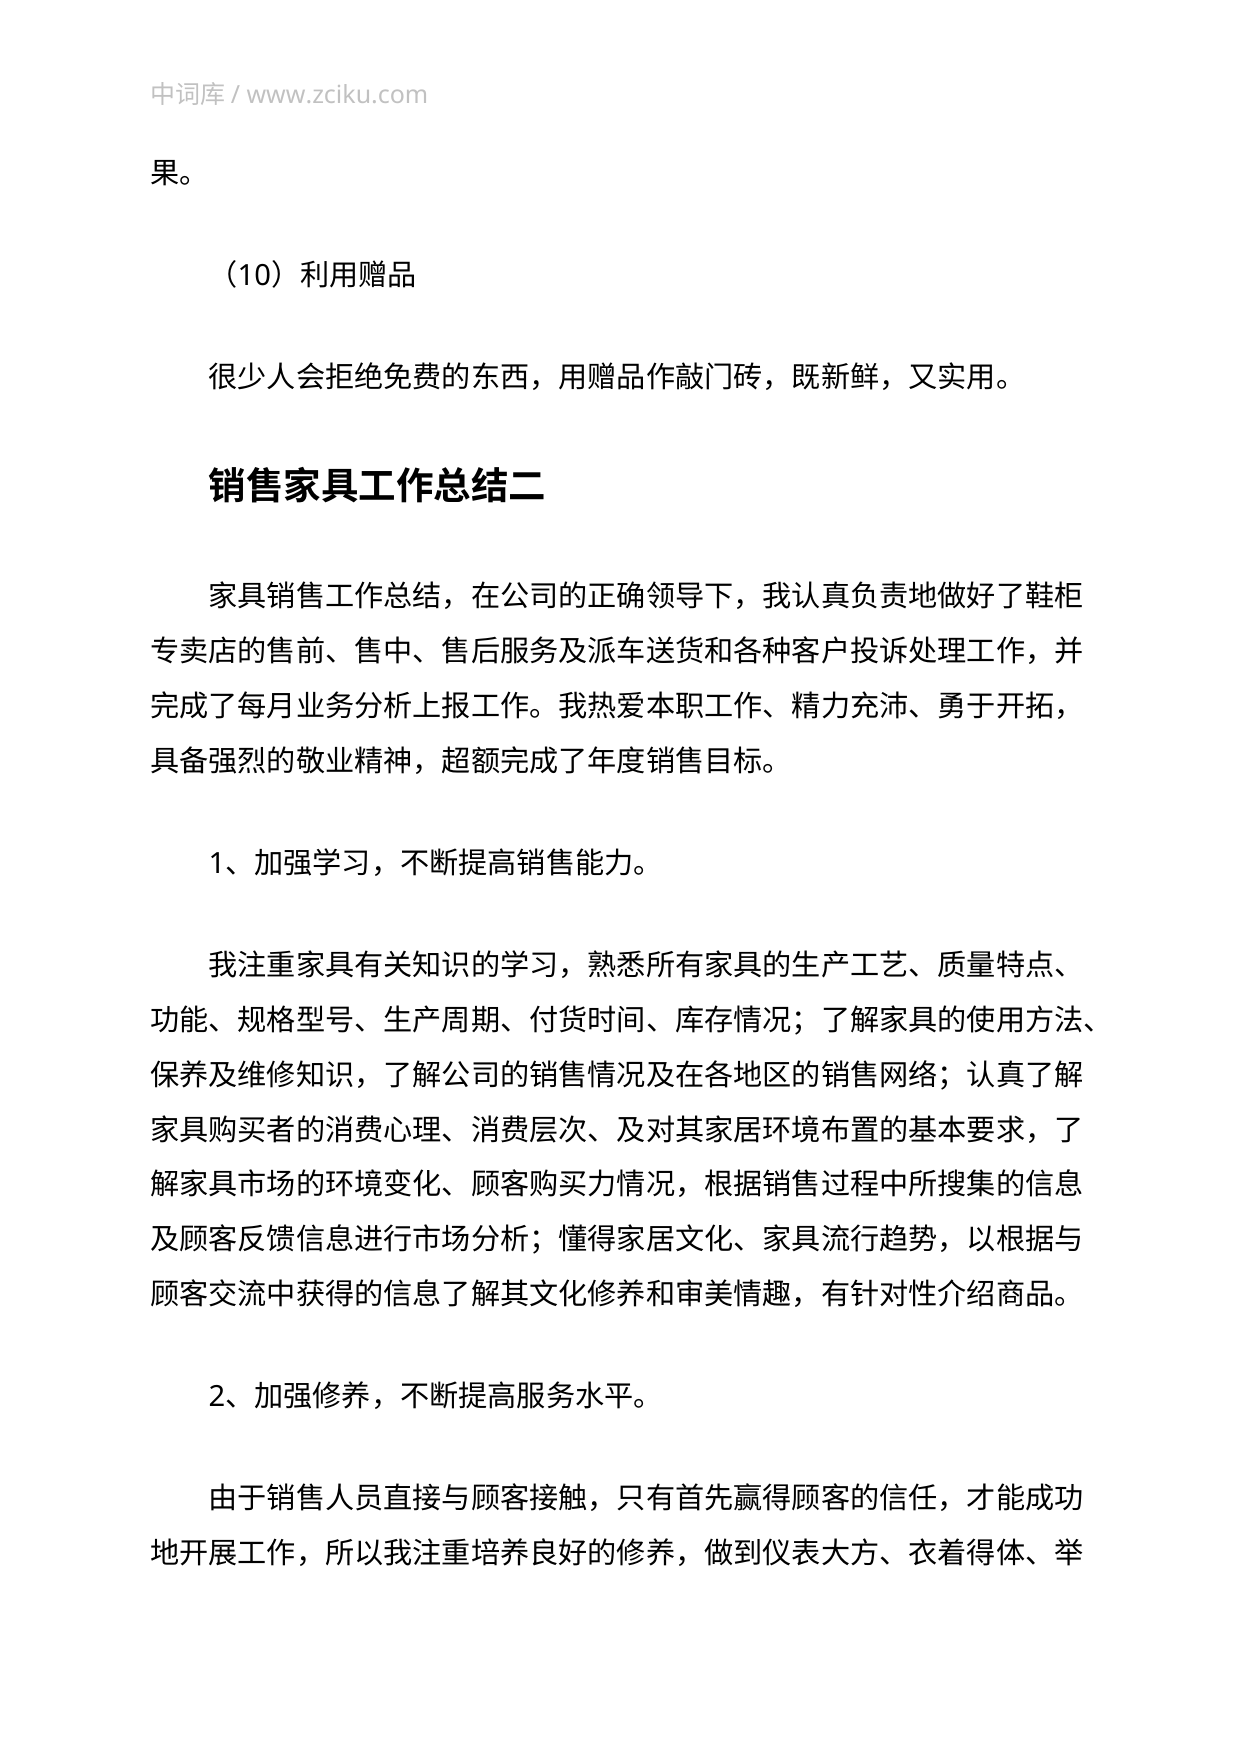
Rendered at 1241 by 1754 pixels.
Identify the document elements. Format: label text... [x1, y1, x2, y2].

text 销售家具工作总结二 [150, 456, 1090, 510]
text 我注重家具有关知识的学习，熟悉所有家具的生产工艺、质量特点、功能、规格型号、生产周期、付货时间、库存情况；了解家具的使用方法、保养及维修知识，了解公司的销售情况及在各地区的销售网络；认真了解家具购买者的消费心理、消费层次、及对其家居环境布置的基本要求，了解家具市场的环境变化、顾客购买力情况，根据销售过程中所搜集的信息及顾客反馈信息进行市场分析；懂得家居文化、家具流行趋势，以根据与顾客交流中获得的信息了解其文化修养和审美情趣，有针对性介绍商品。 [150, 941, 1090, 1313]
text 2、加强修养，不断提高服务水平。 [150, 1372, 1090, 1415]
text 1、加强学习，不断提高销售能力。 [150, 839, 1090, 882]
text 很少人会拒绝免费的东西，用赠品作敲门砖，既新鲜，又实用。 [150, 354, 1090, 396]
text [150, 1474, 1090, 1572]
text 家具销售工作总结，在公司的正确领导下，我认真负责地做好了鞋柜专卖店的售前、售中、售后服务及派车送货和各种客户投诉处理工作，并完成了每月业务分析上报工作。我热爱本职工作、精力充沛、勇于开拓，具备强烈的敬业精神，超额完成了年度销售目标。 [150, 573, 1090, 780]
text （10）利用赠品 [150, 252, 1090, 294]
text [150, 150, 1090, 192]
